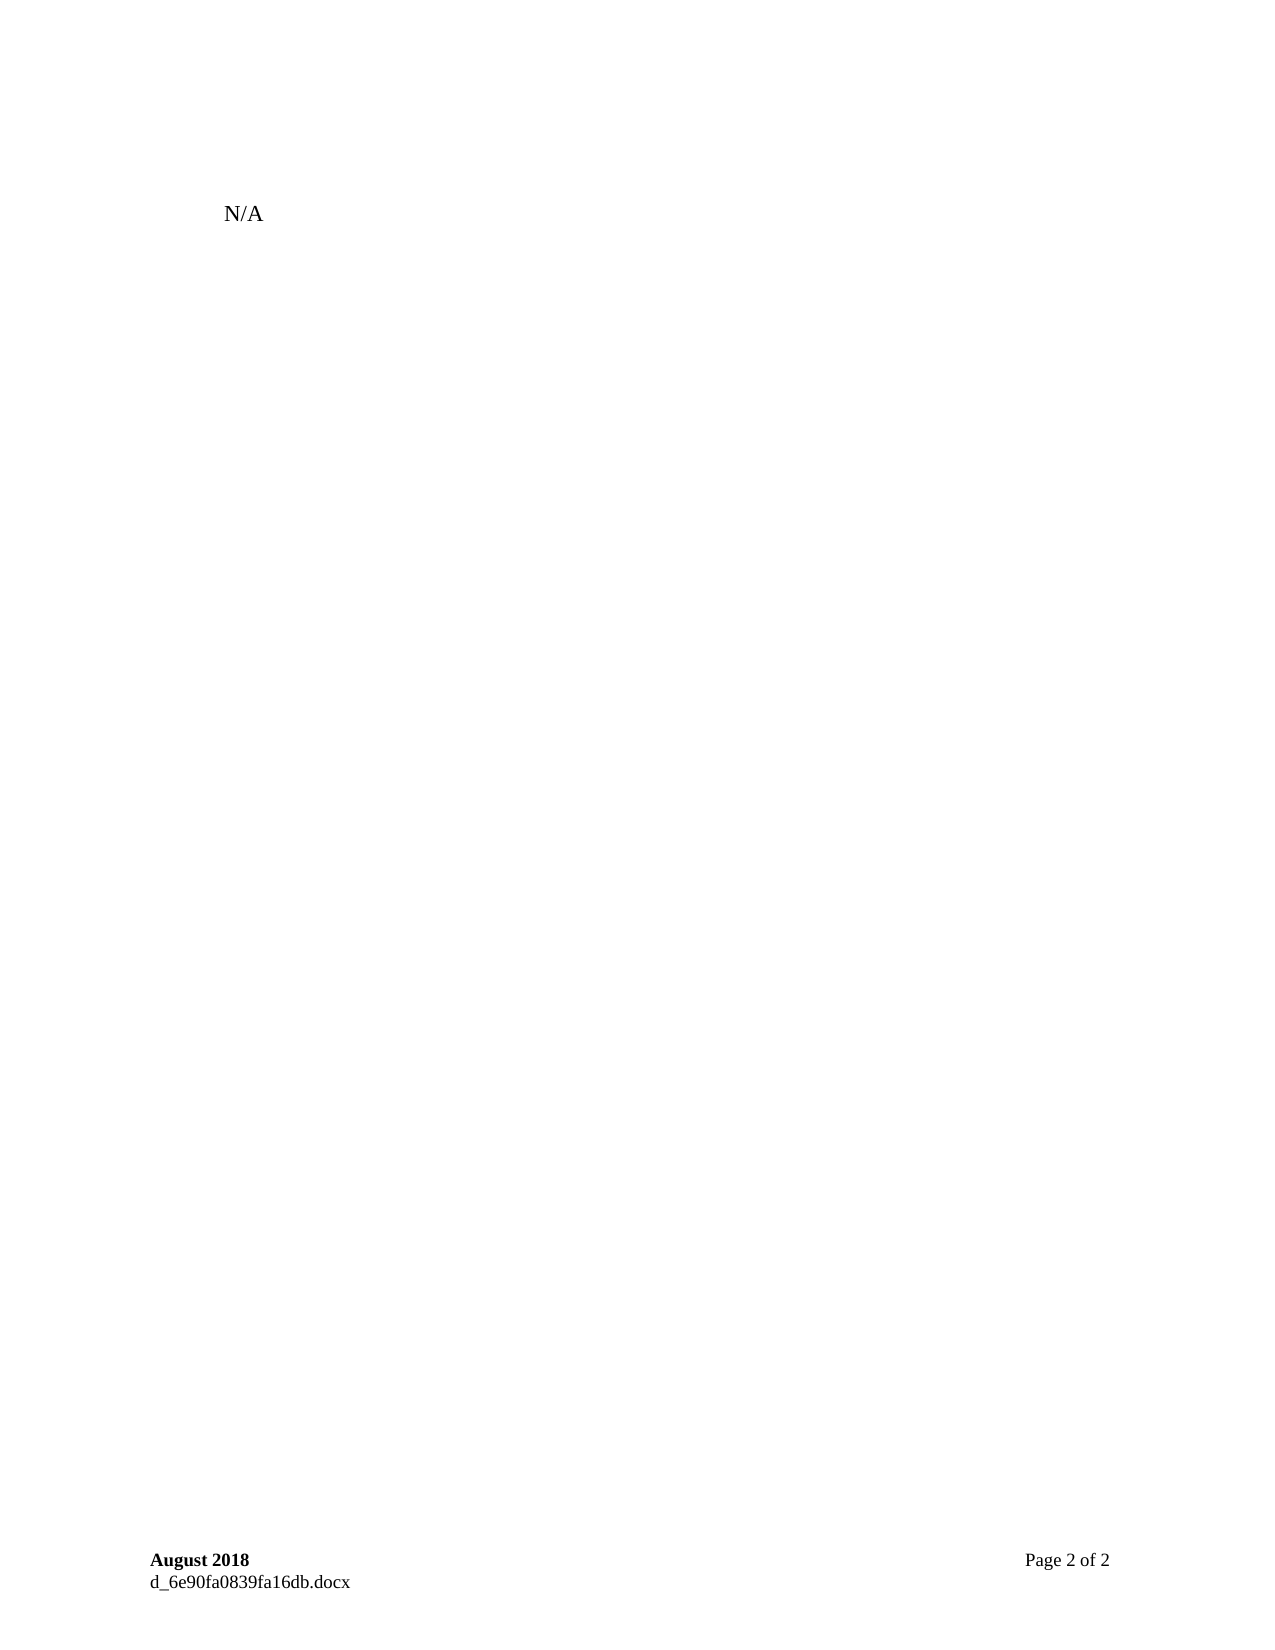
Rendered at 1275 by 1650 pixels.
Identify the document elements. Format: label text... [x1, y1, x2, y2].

text N/A [224, 199, 1087, 226]
